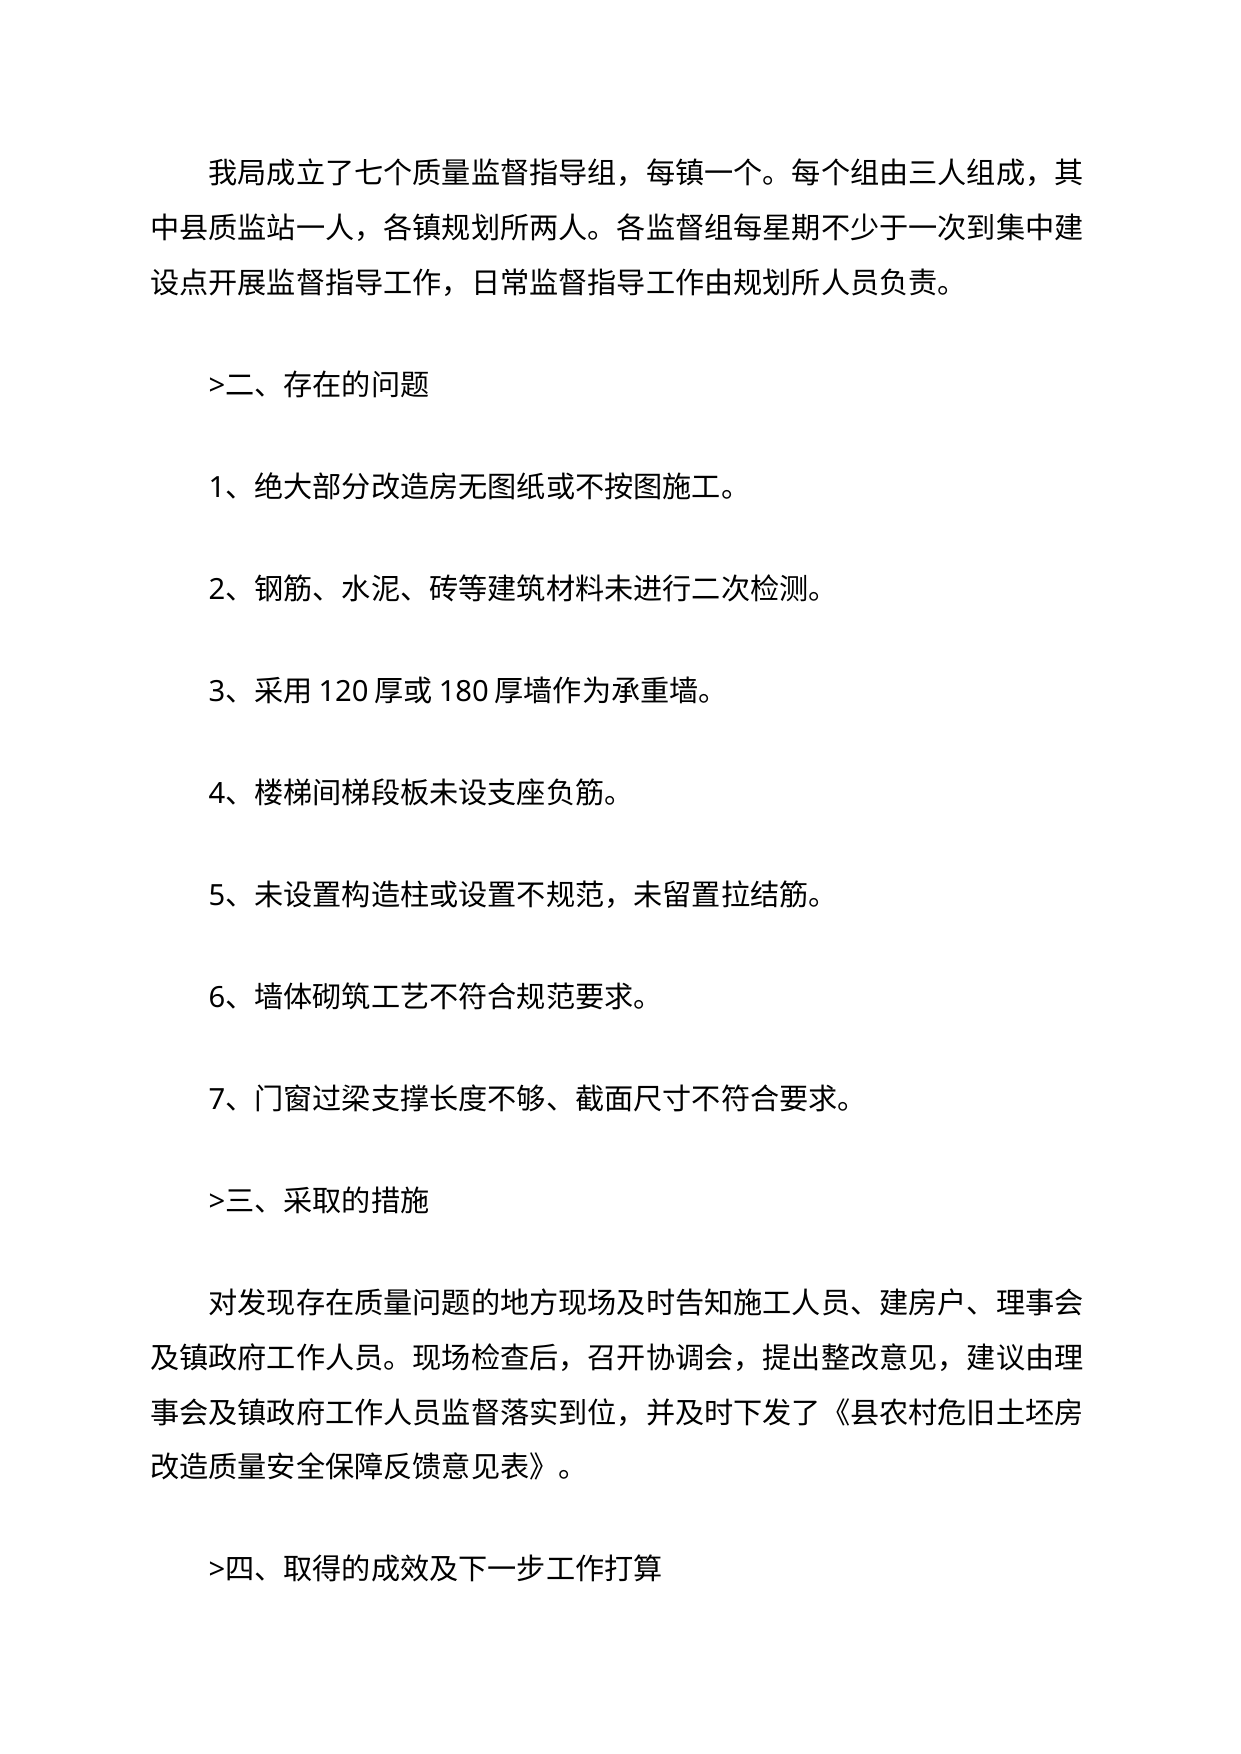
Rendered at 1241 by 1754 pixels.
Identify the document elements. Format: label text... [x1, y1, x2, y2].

text >三、采取的措施 [150, 1177, 1090, 1220]
text 2、钢筋、水泥、砖等建筑材料未进行二次检测。 [150, 566, 1090, 608]
text 1、绝大部分改造房无图纸或不按图施工。 [150, 463, 1090, 506]
text 5、未设置构造柱或设置不规范，未留置拉结筋。 [150, 871, 1090, 914]
text >二、存在的问题 [150, 362, 1090, 404]
text 3、采用120厚或180厚墙作为承重墙。 [150, 667, 1090, 710]
text 我局成立了七个质量监督指导组，每镇一个。每个组由三人组成，其中县质监站一人，各镇规划所两人。各监督组每星期不少于一次到集中建设点开展监督指导工作，日常监督指导工作由规划所人员负责。 [150, 150, 1090, 302]
text 7、门窗过梁支撑长度不够、截面尺寸不符合要求。 [150, 1075, 1090, 1118]
text >四、取得的成效及下一步工作打算 [150, 1546, 1090, 1588]
text 6、墙体砌筑工艺不符合规范要求。 [150, 973, 1090, 1016]
text 对发现存在质量问题的地方现场及时告知施工人员、建房户、理事会及镇政府工作人员。现场检查后，召开协调会，提出整改意见，建议由理事会及镇政府工作人员监督落实到位，并及时下发了《县农村危旧土坯房改造质量安全保障反馈意见表》。 [150, 1279, 1090, 1486]
text 4、楼梯间梯段板未设支座负筋。 [150, 769, 1090, 812]
